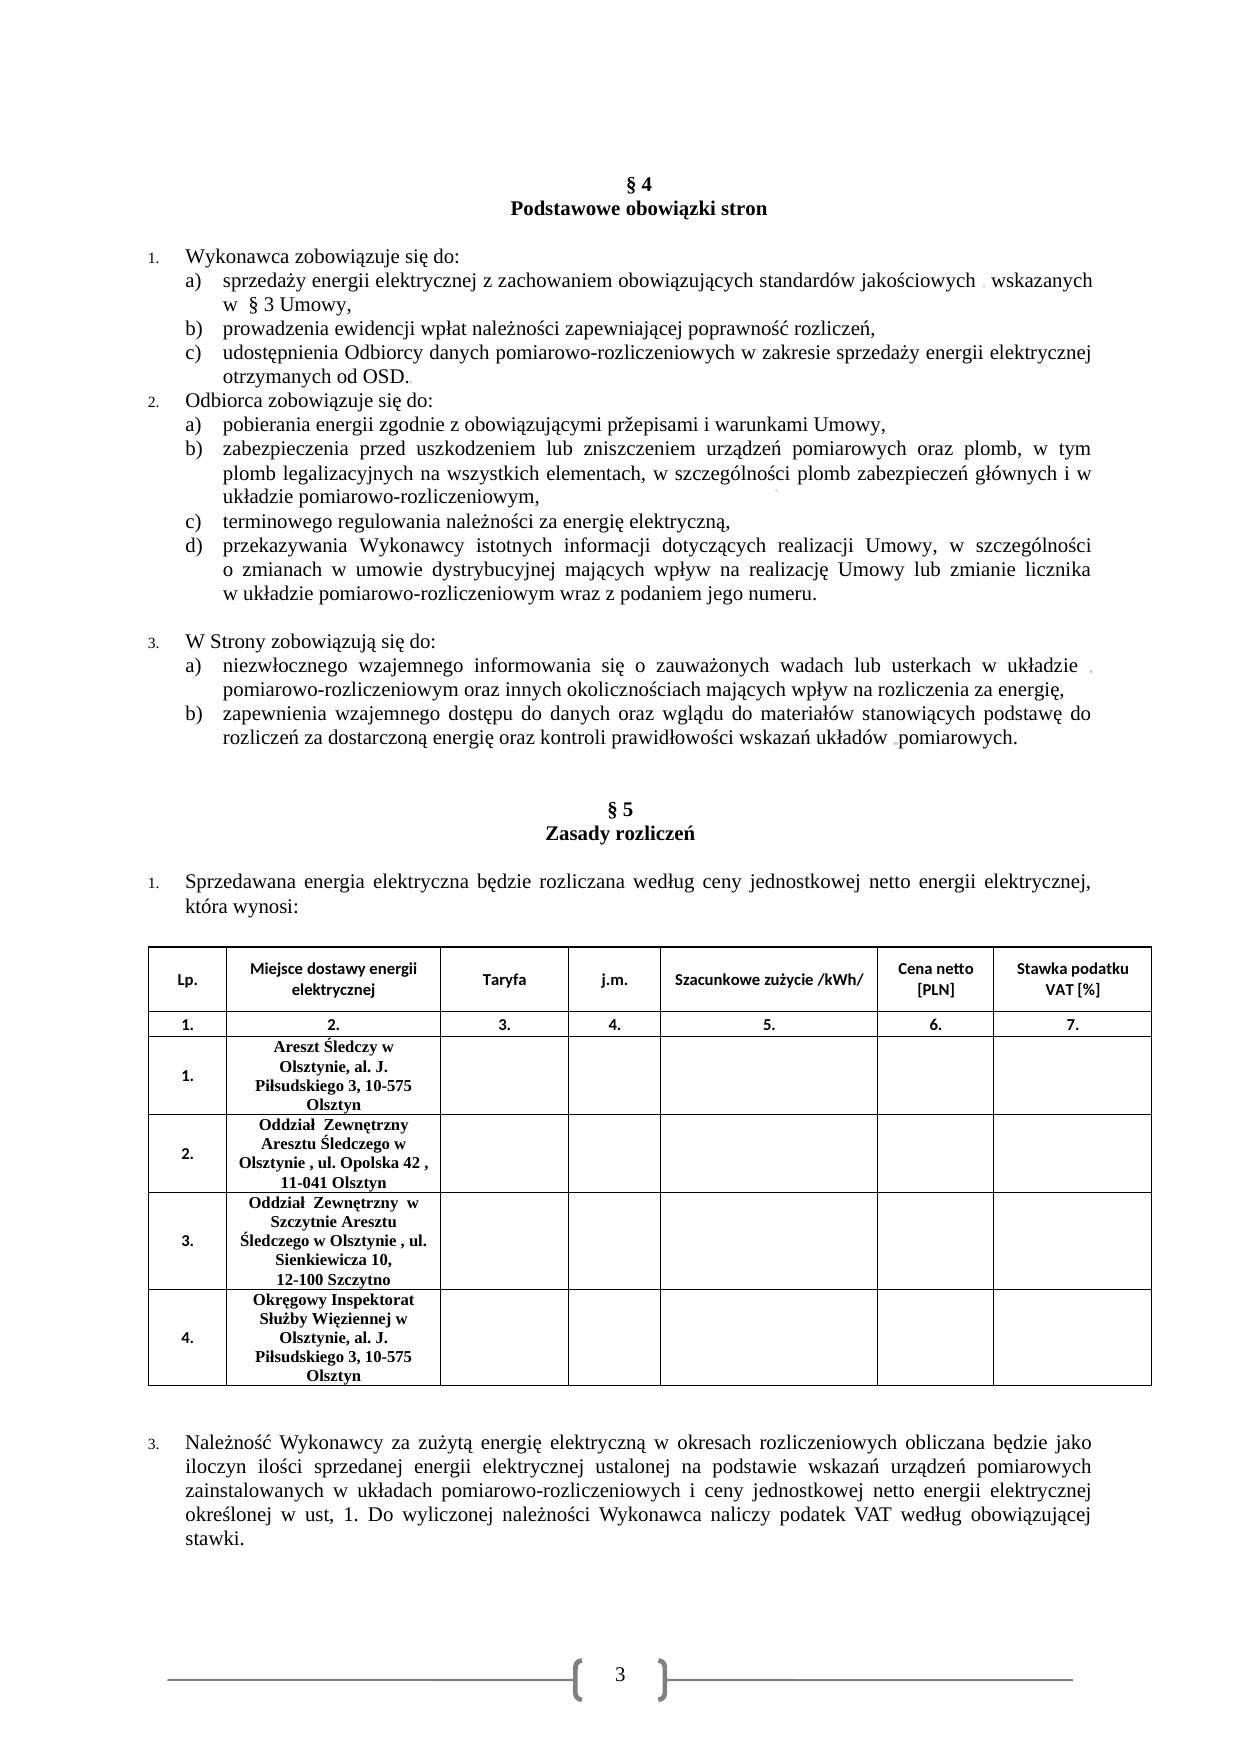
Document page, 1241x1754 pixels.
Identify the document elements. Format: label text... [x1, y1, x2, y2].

table_cell [441, 1290, 568, 1385]
table_cell [661, 1037, 877, 1114]
table_header Szacunkowe zużycie /kWh/ [661, 948, 877, 1011]
table_cell Oddział Zewnętrzny w Szczytnie Aresztu Śledczego w Olsztynie , ul. Sienkiewicza 10, 12-100 Szczytno [227, 1193, 440, 1288]
table_cell 7. [994, 1012, 1151, 1036]
list Należność Wykonawcy za zużytą energię elektryczną w okresach rozliczeniowych obliczana będzie jako iloczyn ilości sprzedanej energii elektrycznej ustalonej na podstawie wskazań urządzeń pomiarowych zainstalowanych w układach pomiarowo-rozliczeniowych i ceny jednostkowej netto energii elektrycznej określonej w ust, 1. Do wyliczonej należności Wykonawca naliczy podatek VAT według obowiązującej stawki. [148, 1430, 1093, 1550]
list przekazywania Wykonawcy istotnych informacji dotyczących realizacji Umowy, w szczególności o zmianach w umowie dystrybucyjnej mających wpływ na realizację Umowy lub zmianie licznika w układzie pomiarowo-rozliczeniowym wraz z podaniem jego numeru. [185, 533, 1093, 605]
list Odbiorca zobowiązuje się do: [148, 388, 1093, 412]
list niezwłocznego wzajemnego informowania się o zauważonych wadach lub usterkach w układzie pomiarowo-rozliczeniowym oraz innych okolicznościach mających wpływ na rozliczenia za energię, [185, 653, 1093, 701]
table_cell 1. [149, 1012, 226, 1036]
table_header j.m. [569, 948, 660, 1011]
text Zasady rozliczeń [148, 821, 1093, 845]
table_cell 3. [441, 1012, 568, 1036]
table_cell 4. [569, 1012, 660, 1036]
table_cell 4. [149, 1290, 226, 1385]
table_cell 6. [878, 1012, 993, 1036]
list zabezpieczenia przed uszkodzeniem lub zniszczeniem urządzeń pomiarowych oraz plomb, w tym plomb legalizacyjnych na wszystkich elementach, w szczególności plomb zabezpieczeń głównych i w układzie pomiarowo-rozliczeniowym, [185, 436, 1093, 508]
list udostępnienia Odbiorcy danych pomiarowo-rozliczeniowych w zakresie sprzedaży energii elektrycznej otrzymanych od OSD. [185, 340, 1093, 388]
table_cell [441, 1037, 568, 1114]
list W Strony zobowiązują się do: [148, 629, 1093, 653]
table_cell [994, 1290, 1151, 1385]
table_cell Areszt Śledczy w Olsztynie, al. J. Piłsudskiego 3, 10-575 Olsztyn [227, 1037, 440, 1114]
table_cell 2. [227, 1012, 440, 1036]
table_cell [994, 1115, 1151, 1192]
table_cell Okręgowy Inspektorat Służby Więziennej w Olsztynie, al. J. Piłsudskiego 3, 10-575 Olsztyn [227, 1290, 440, 1385]
table_cell [878, 1115, 993, 1192]
table_header Taryfa [441, 948, 568, 1011]
table_cell [994, 1193, 1151, 1288]
text Podstawowe obowiązki stron [185, 196, 1093, 220]
table_cell [569, 1290, 660, 1385]
table_cell Oddział Zewnętrzny Aresztu Śledczego w Olsztynie , ul. Opolska 42 , 11-041 Olsztyn [227, 1115, 440, 1192]
table_cell [441, 1115, 568, 1192]
table_cell [569, 1115, 660, 1192]
list pobierania energii zgodnie z obowiązującymi pržepisami i warunkami Umowy, [185, 412, 1093, 436]
table_cell [661, 1193, 877, 1288]
text § 5 [148, 797, 1093, 821]
table_header Cena netto [PLN] [878, 948, 993, 1011]
table_cell [441, 1193, 568, 1288]
table_cell [878, 1037, 993, 1114]
table_header Stawka podatku VAT [%] [994, 948, 1151, 1011]
table_cell 2. [149, 1115, 226, 1192]
table_cell 1. [149, 1037, 226, 1114]
list Sprzedawana energia elektryczna będzie rozliczana według ceny jednostkowej netto energii elektrycznej, która wynosi: [148, 869, 1093, 918]
table_cell [569, 1037, 660, 1114]
list terminowego regulowania należności za energię elektryczną, [185, 508, 1093, 533]
table_header Miejsce dostawy energii elektrycznej [227, 948, 440, 1011]
list Wykonawca zobowiązuje się do: [148, 244, 1093, 268]
table_cell 5. [661, 1012, 877, 1036]
table_cell 3. [149, 1193, 226, 1288]
list zapewnienia wzajemnego dostępu do danych oraz wglądu do materiałów stanowiących podstawę do rozliczeń za dostarczoną energię oraz kontroli prawidłowości wskazań układów pomiarowych. [185, 701, 1093, 749]
table_cell [569, 1193, 660, 1288]
table_cell [661, 1115, 877, 1192]
table_cell [878, 1290, 993, 1385]
text § 4 [185, 172, 1093, 196]
list prowadzenia ewidencji wpłat należności zapewniającej poprawność rozliczeń, [185, 316, 1093, 340]
table_header Lp. [149, 948, 226, 1011]
list sprzedaży energii elektrycznej z zachowaniem obowiązujących standardów jakościowych wskazanych w § 3 Umowy, [185, 268, 1093, 316]
table_cell [661, 1290, 877, 1385]
table_cell [994, 1037, 1151, 1114]
table_cell [878, 1193, 993, 1288]
